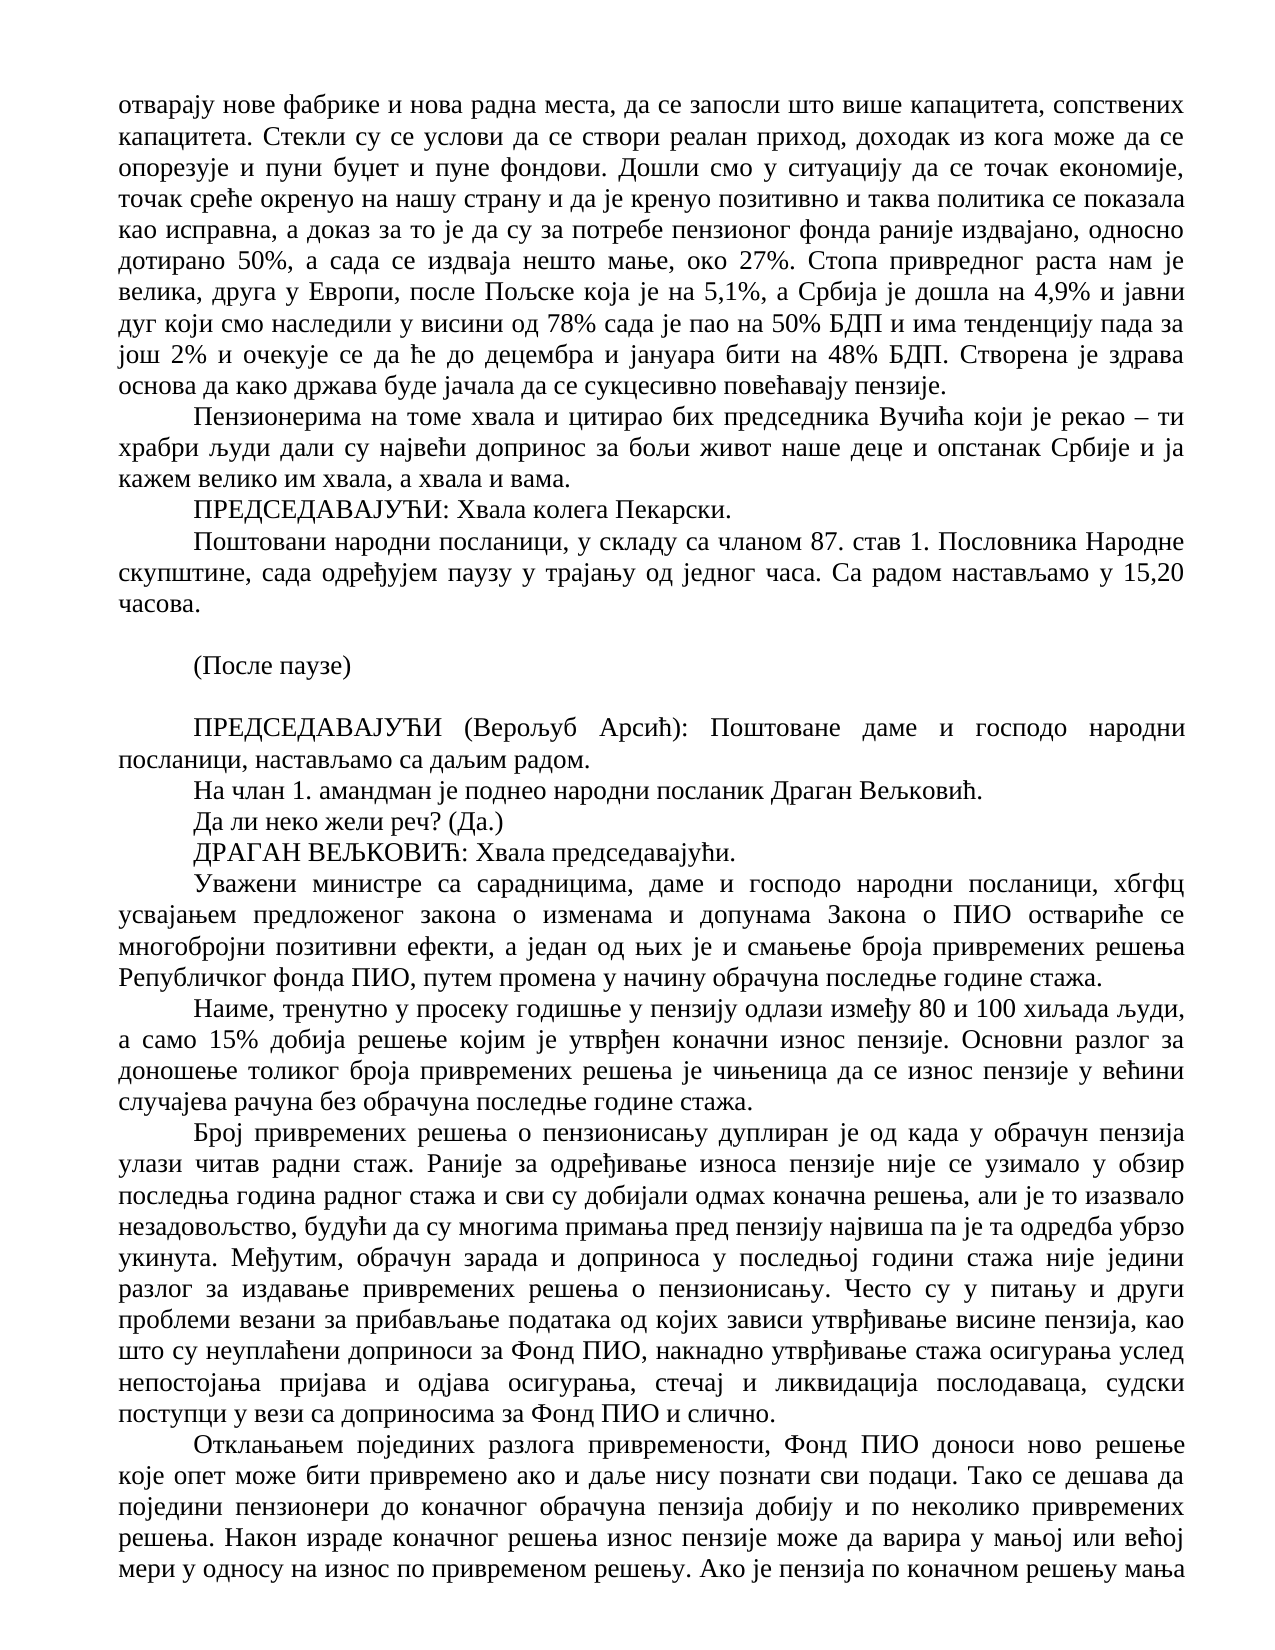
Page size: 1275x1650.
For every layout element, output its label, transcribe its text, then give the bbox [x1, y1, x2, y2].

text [118, 89, 1186, 400]
text Уважени министре са сарадницима, даме и господо народни посланици, хбгфц усвајањем предложеног закона о изменама и допунама Закона о ПИО оствариће се многобројни позитивни ефекти, а један од њих је и смањење броја привремених решења Републичког фонда ПИО, путем промена у начину обрачуна последње године стажа. [118, 867, 1186, 992]
text Пензионерима на томе хвала и цитирао бих председника Вучића који је рекао – ти храбри људи дали су највећи допринос за бољи живот наше деце и опстанак Србије и ја кажем велико им хвала, а хвала и вама. [118, 400, 1186, 493]
text Да ли неко жели реч? (Да.) [118, 805, 1186, 836]
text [118, 1428, 1186, 1584]
text ДРАГАН ВЕЉКОВИЋ: Хвала председавајући. [118, 836, 1186, 867]
text ПРЕДСЕДАВАЈУЋИ: Хвала колега Пекарски. [118, 493, 1186, 525]
text Број привремених решења о пензионисању дуплиран је од када у обрачун пензија улази читав радни стаж. Раније за одређивање износа пензије није се узимало у обзир последња година радног стажа и сви су добијали одмах коначна решења, али је то изазвало незадовољство, будући да су многима примања пред пензију највиша па је та одредба убрзо укинута. Међутим, обрачун зарада и доприноса у последњој години стажа није једини разлог за издавање привремених решења о пензионисању. Често су у питању и други проблеми везани за прибављање података од којих зависи утврђивање висине пензија, као што су неуплаћени доприноси за Фонд ПИО, накнадно утврђивање стажа осигурања услед непостојања пријава и одјава осигурања, стечај и ликвидација послодаваца, судски поступци у вези са доприносима за Фонд ПИО и слично. [118, 1116, 1186, 1428]
text (После паузе) [118, 649, 1186, 680]
text На члан 1. амандман је поднео народни посланик Драган Вељковић. [118, 774, 1186, 805]
text Поштовани народни посланици, у складу са чланом 87. став 1. Пословника Народне скупштине, сада одређујем паузу у трајању од једног часа. Са радом настављамо у 15,20 часова. [118, 525, 1186, 618]
text Наиме, тренутно у просеку годишње у пензију одлази између 80 и 100 хиљада људи, а само 15% добија решење којим је утврђен коначни износ пензије. Основни разлог за доношење толиког броја привремених решења је чињеница да се износ пензије у већини случајева рачуна без обрачуна последње године стажа. [118, 992, 1186, 1116]
text ПРЕДСЕДАВАЈУЋИ (Верољуб Арсић): Поштоване даме и господо народни посланици, настављамо са даљим радом. [118, 712, 1186, 774]
